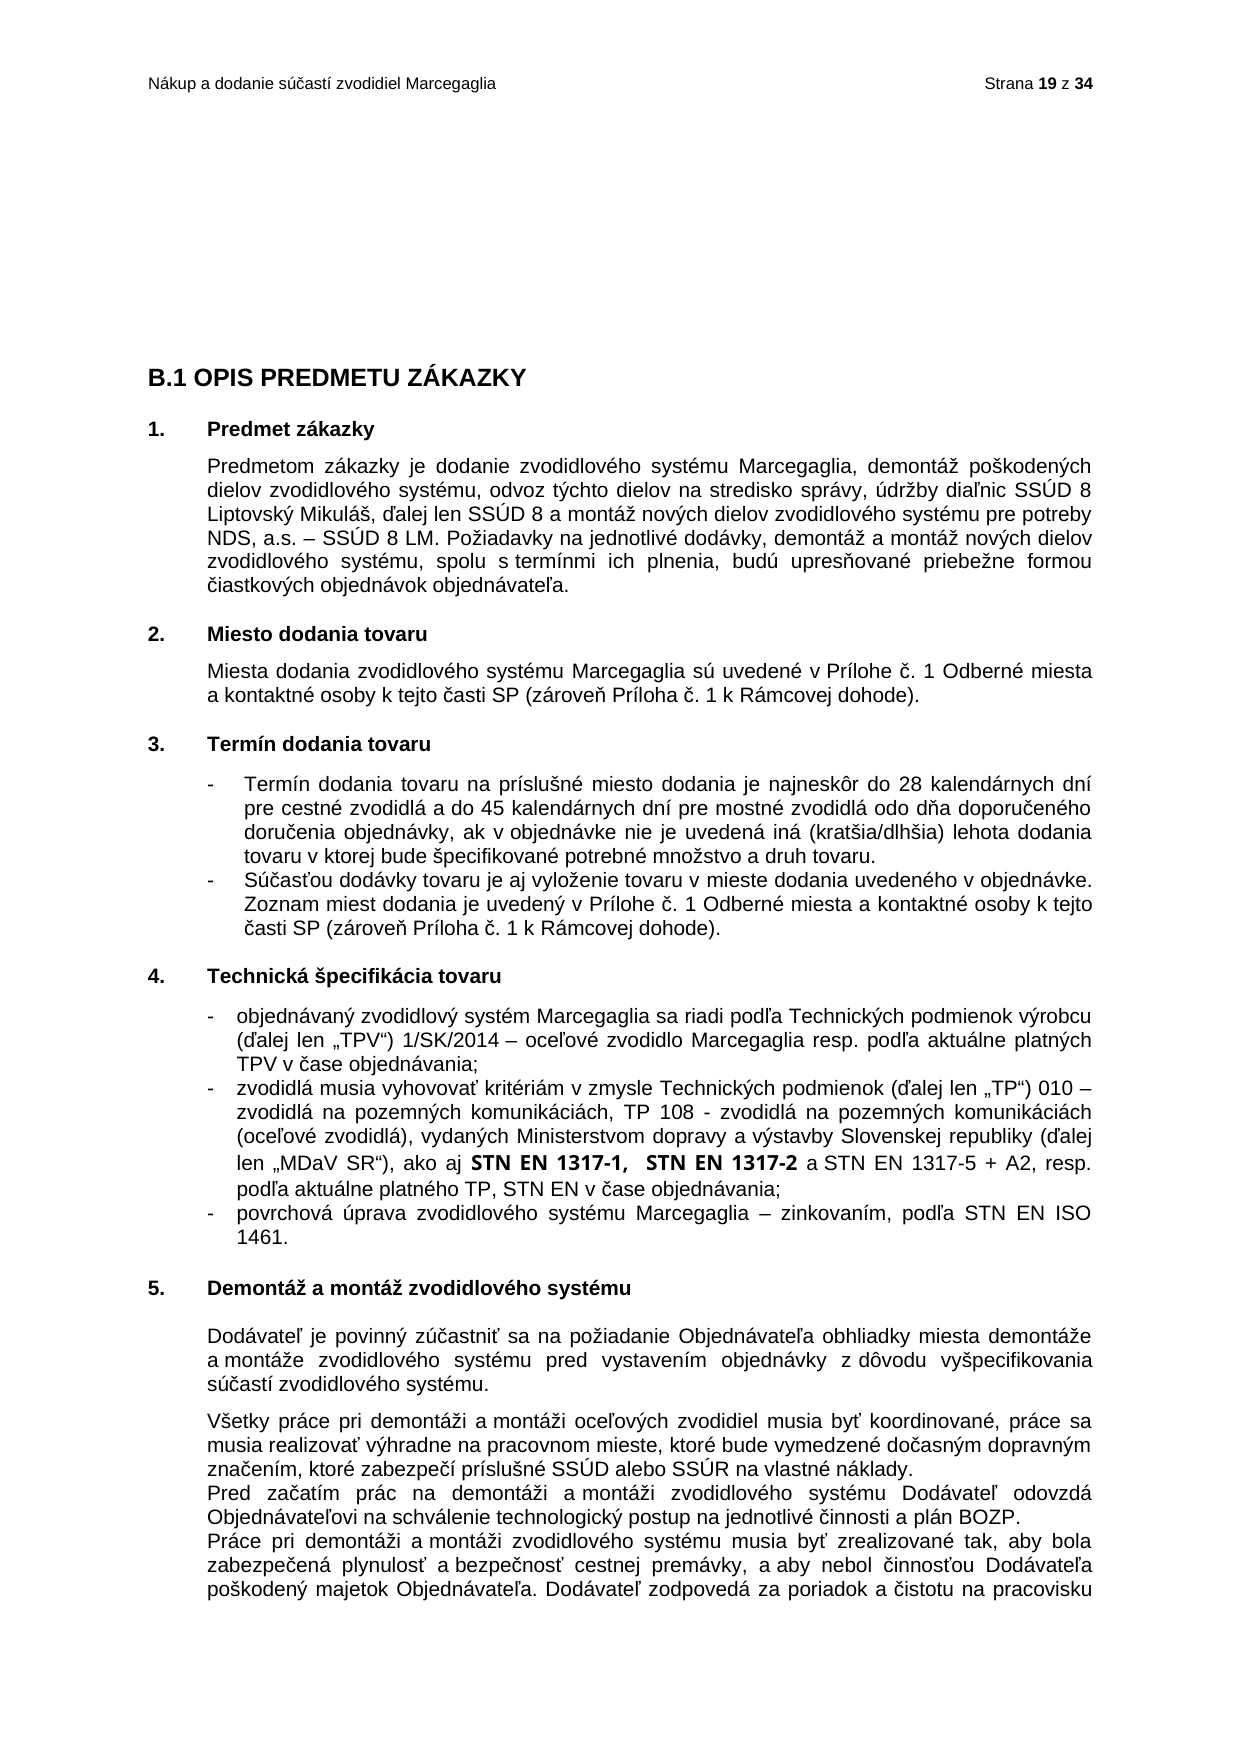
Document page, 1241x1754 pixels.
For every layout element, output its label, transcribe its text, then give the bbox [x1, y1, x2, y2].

text Miesta dodania zvodidlového systému Marcegaglia sú uvedené v Prílohe č. 1 Odberné miesta a kontaktné osoby k tejto časti SP (zároveň Príloha č. 1 k Rámcovej dohode). [207, 659, 1092, 707]
list Predmet zákazky [148, 417, 1092, 441]
text - objednávaný zvodidlový systém Marcegaglia sa riadi podľa Technických podmienok výrobcu (ďalej len „TPV“) 1/SK/2014 – oceľové zvodidlo Marcegaglia resp. podľa aktuálne platných TPV v čase objednávania; [207, 1004, 1092, 1076]
text Pred začatím prác na demontáži a montáži zvodidlového systému Dodávateľ odovzdá Objednávateľovi na schválenie technologický postup na jednotlivé činnosti a plán BOZP. [207, 1481, 1092, 1528]
list Termín dodania tovaru na príslušné miesto dodania je najneskôr do 28 kalendárnych dní pre cestné zvodidlá a do 45 kalendárnych dní pre mostné zvodidlá odo dňa doporučeného doručenia objednávky, ak v objednávke nie je uvedená iná (kratšia/dlhšia) lehota dodania tovaru v ktorej bude špecifikované potrebné množstvo a druh tovaru. [207, 772, 1092, 867]
list Súčasťou dodávky tovaru je aj vyloženie tovaru v mieste dodania uvedeného v objednávke. Zoznam miest dodania je uvedený v Prílohe č. 1 Odberné miesta a kontaktné osoby k tejto časti SP (zároveň Príloha č. 1 k Rámcovej dohode). [207, 867, 1092, 939]
text B.1 OPIS PREDMETU ZÁKAZKY [148, 363, 1092, 392]
list Termín dodania tovaru [148, 732, 1092, 756]
text - povrchová úprava zvodidlového systému Marcegaglia – zinkovaním, podľa STN EN ISO 1461. [207, 1201, 1092, 1248]
list Demontáž a montáž zvodidlového systému [148, 1276, 1092, 1300]
text Všetky práce pri demontáži a montáži oceľových zvodidiel musia byť koordinované, práce sa musia realizovať výhradne na pracovnom mieste, ktoré bude vymedzené dočasným dopravným značením, ktoré zabezpečí príslušné SSÚD alebo SSÚR na vlastné náklady. [207, 1409, 1092, 1481]
text Predmetom zákazky je dodanie zvodidlového systému Marcegaglia, demontáž poškodených dielov zvodidlového systému, odvoz týchto dielov na stredisko správy, údržby diaľnic SSÚD 8 Liptovský Mikuláš, ďalej len SSÚD 8 a montáž nových dielov zvodidlového systému pre potreby NDS, a.s. – SSÚD 8 LM. Požiadavky na jednotlivé dodávky, demontáž a montáž nových dielov zvodidlového systému, spolu s termínmi ich plnenia, budú upresňované priebežne formou čiastkových objednávok objednávateľa. [207, 453, 1092, 597]
list Miesto dodania tovaru [148, 622, 1092, 646]
text Dodávateľ je povinný zúčastniť sa na požiadanie Objednávateľa obhliadky miesta demontáže a montáže zvodidlového systému pred vystavením objednávky z dôvodu vyšpecifikovania súčastí zvodidlového systému. [207, 1324, 1092, 1396]
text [207, 1528, 1092, 1600]
text - zvodidlá musia vyhovovať kritériám v zmysle Technických podmienok (ďalej len „TP“) 010 – zvodidlá na pozemných komunikáciách, TP 108 - zvodidlá na pozemných komunikáciách (oceľové zvodidlá), vydaných Ministerstvom dopravy a výstavby Slovenskej republiky (ďalej len „MDaV SR“), ako aj STN EN 1317-1, STN EN 1317-2 a STN EN 1317-5 + A2, resp. podľa aktuálne platného TP, STN EN v čase objednávania; [207, 1076, 1092, 1201]
list Technická špecifikácia tovaru [148, 964, 1092, 988]
